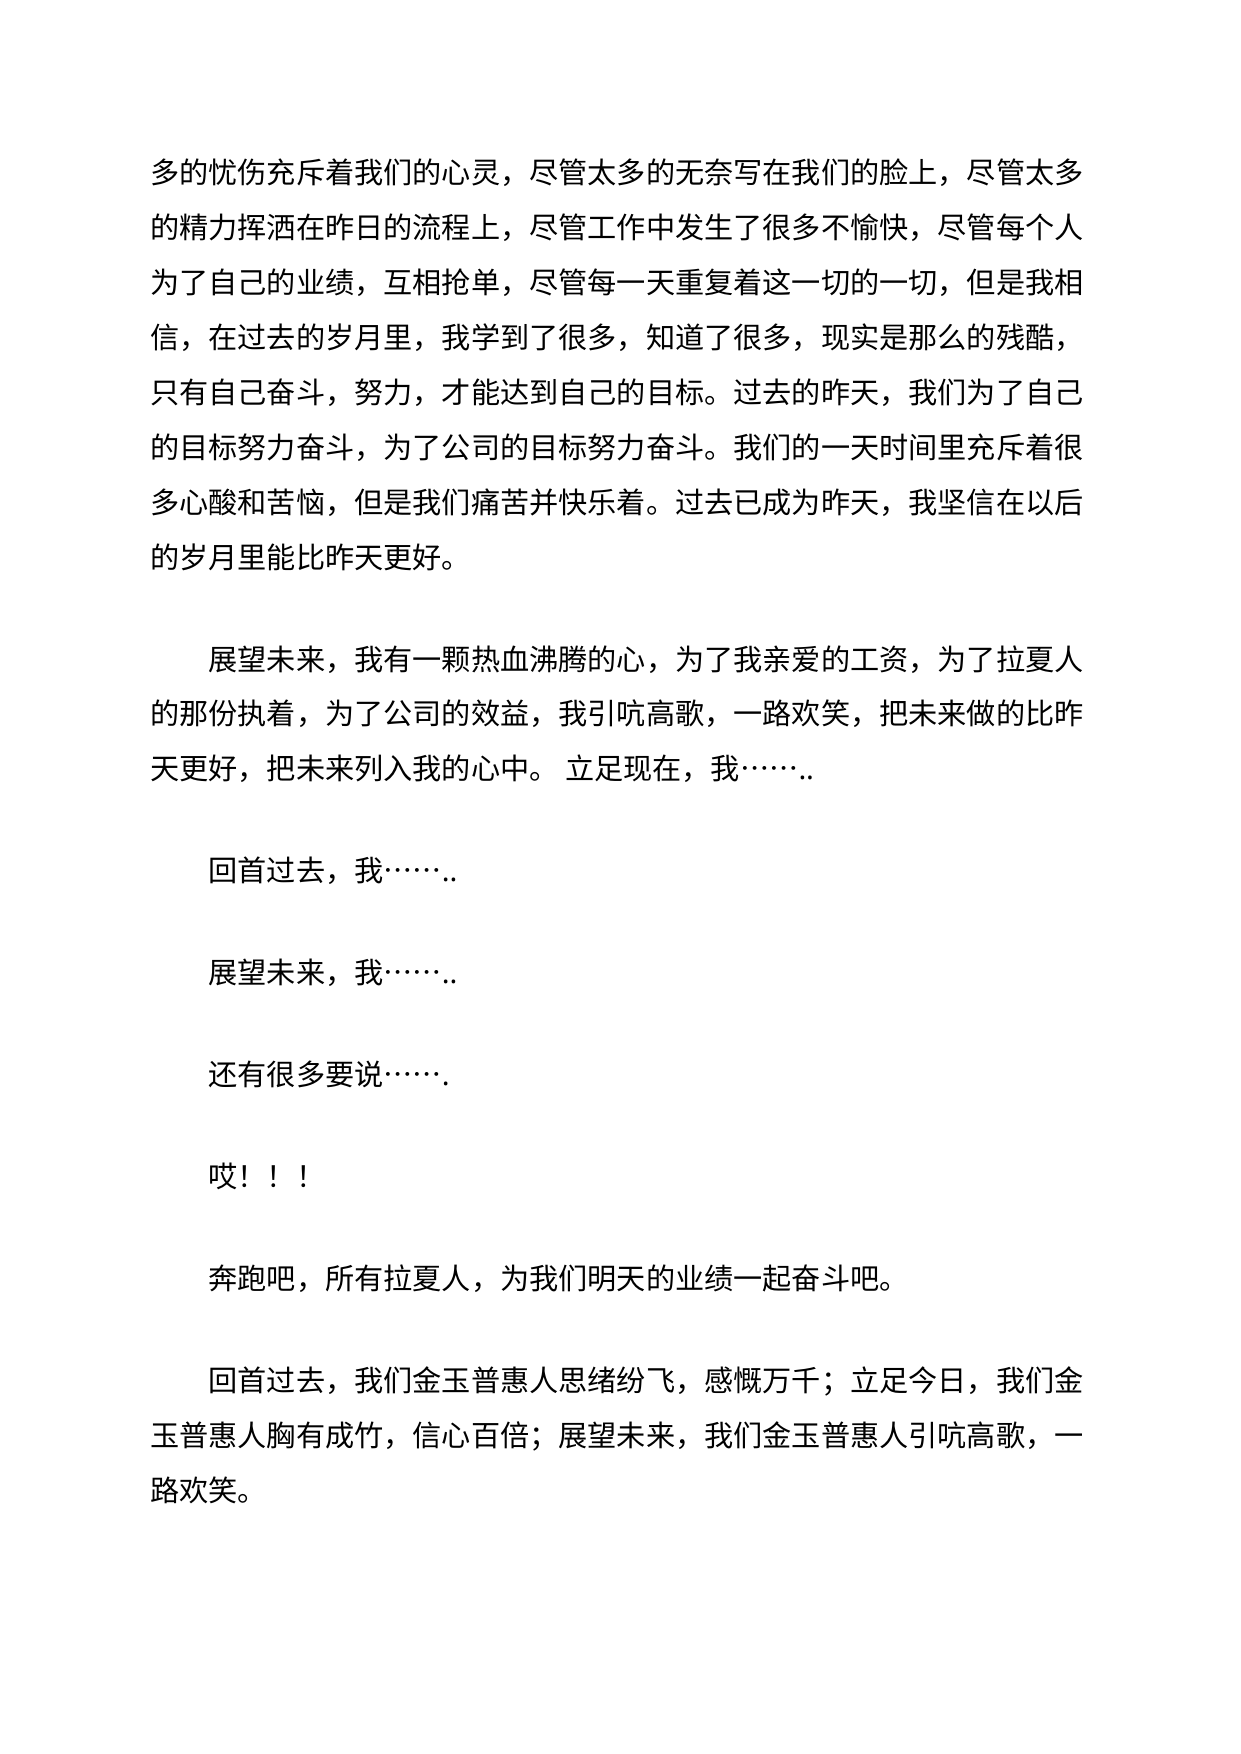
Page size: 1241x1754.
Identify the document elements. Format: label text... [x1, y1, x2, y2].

text 还有很多要说……. [150, 1052, 1090, 1094]
text 展望未来，我…….. [150, 950, 1090, 992]
text 回首过去，我…….. [150, 848, 1090, 890]
text 哎！！！ [150, 1154, 1090, 1196]
text 奔跑吧，所有拉夏人，为我们明天的业绩一起奋斗吧。 [150, 1256, 1090, 1298]
text 展望未来，我有一颗热血沸腾的心，为了我亲爱的工资，为了拉夏人的那份执着，为了公司的效益，我引吭高歌，一路欢笑，把未来做的比昨天更好，把未来列入我的心中。 立足现在，我…….. [150, 636, 1090, 788]
text 回首过去，我们金玉普惠人思绪纷飞，感慨万千；立足今日，我们金玉普惠人胸有成竹，信心百倍；展望未来，我们金玉普惠人引吭高歌，一路欢笑。 [150, 1357, 1090, 1509]
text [150, 150, 1090, 577]
